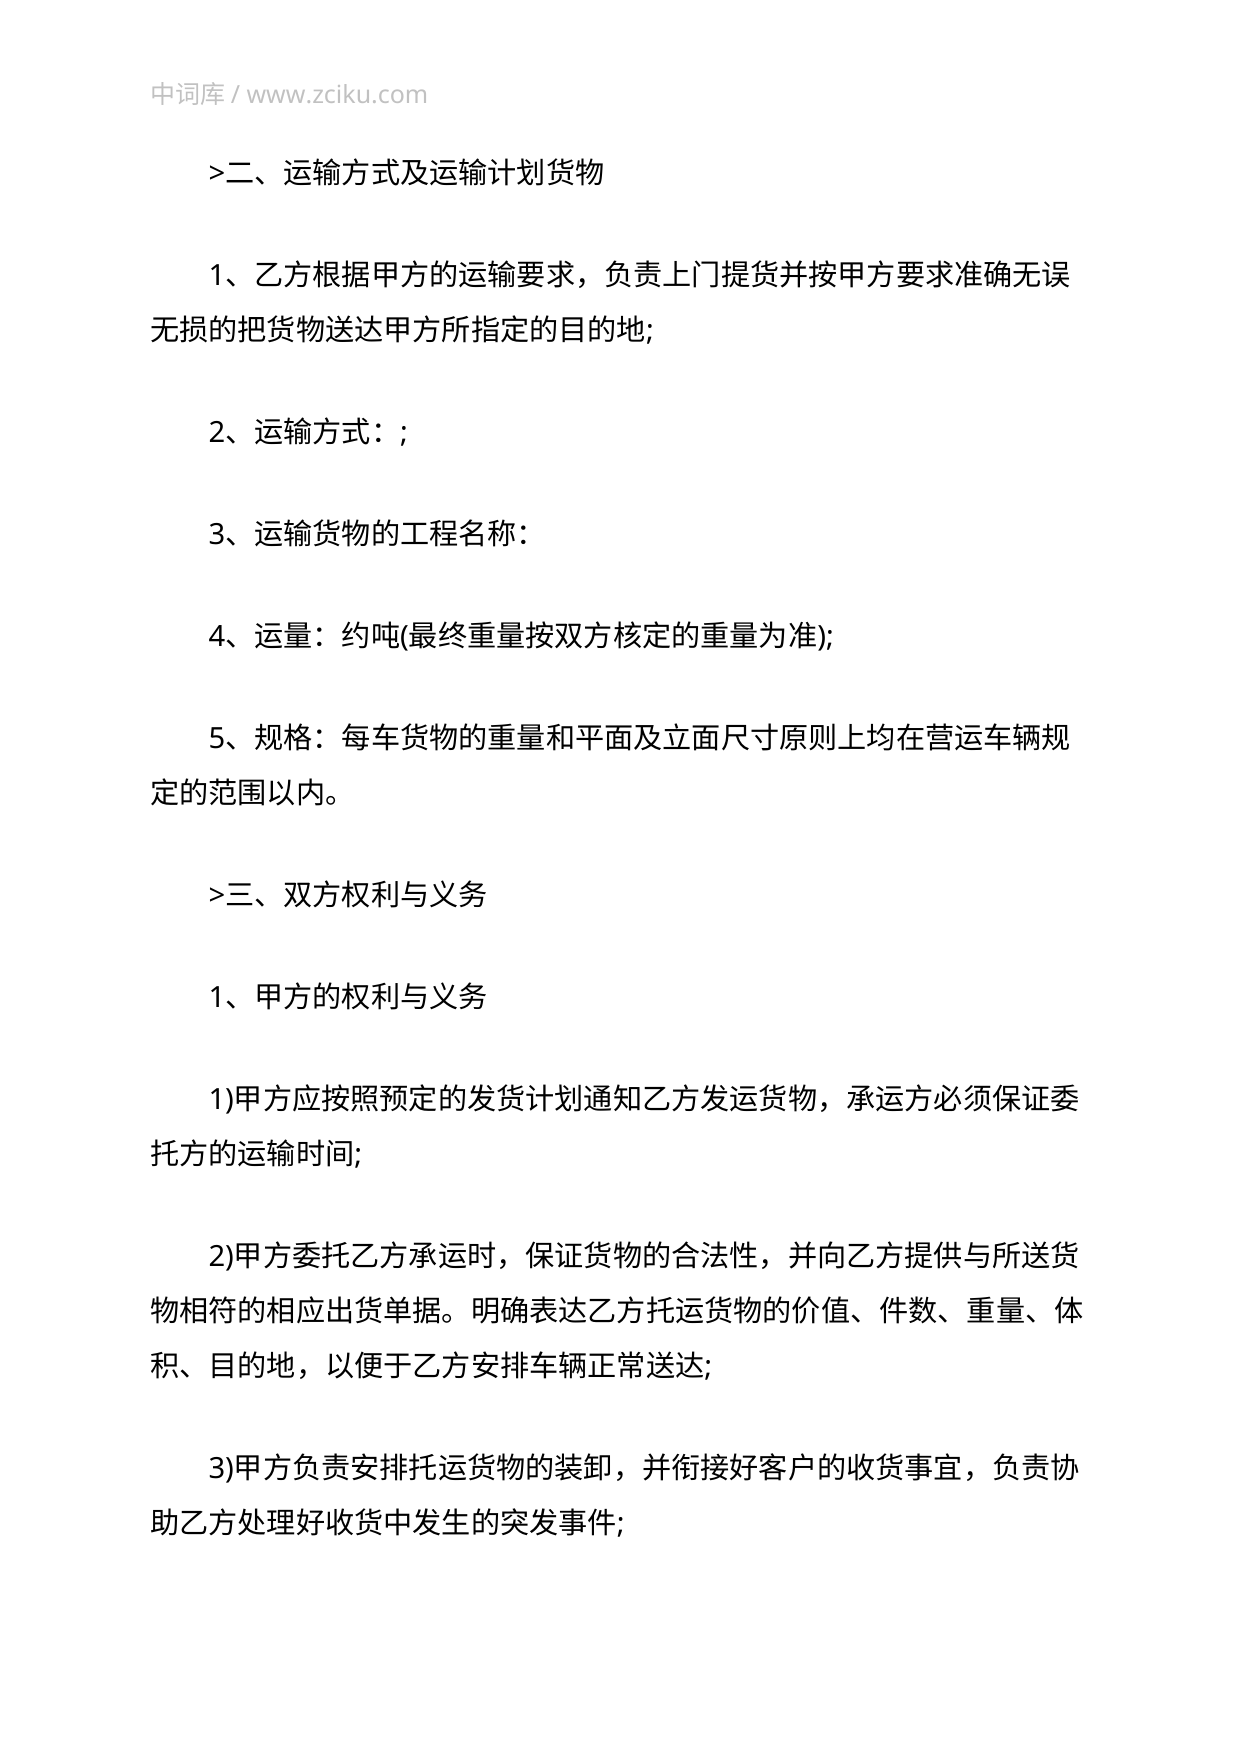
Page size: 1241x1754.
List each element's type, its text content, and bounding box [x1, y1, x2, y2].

text >二、运输方式及运输计划货物 [150, 150, 1090, 192]
text 2)甲方委托乙方承运时，保证货物的合法性，并向乙方提供与所送货物相符的相应出货单据。明确表达乙方托运货物的价值、件数、重量、体积、目的地，以便于乙方安排车辆正常送达; [150, 1233, 1090, 1385]
text 4、运量：约吨(最终重量按双方核定的重量为准); [150, 613, 1090, 655]
text 3)甲方负责安排托运货物的装卸，并衔接好客户的收货事宜，负责协助乙方处理好收货中发生的突发事件; [150, 1444, 1090, 1542]
text 1、乙方根据甲方的运输要求，负责上门提货并按甲方要求准确无误无损的把货物送达甲方所指定的目的地; [150, 252, 1090, 349]
text 2、运输方式：; [150, 409, 1090, 451]
text 3、运输货物的工程名称： [150, 511, 1090, 553]
text >三、双方权利与义务 [150, 872, 1090, 914]
text 1)甲方应按照预定的发货计划通知乙方发运货物，承运方必须保证委托方的运输时间; [150, 1076, 1090, 1173]
text 1、甲方的权利与义务 [150, 974, 1090, 1016]
text 5、规格：每车货物的重量和平面及立面尺寸原则上均在营运车辆规定的范围以内。 [150, 715, 1090, 812]
